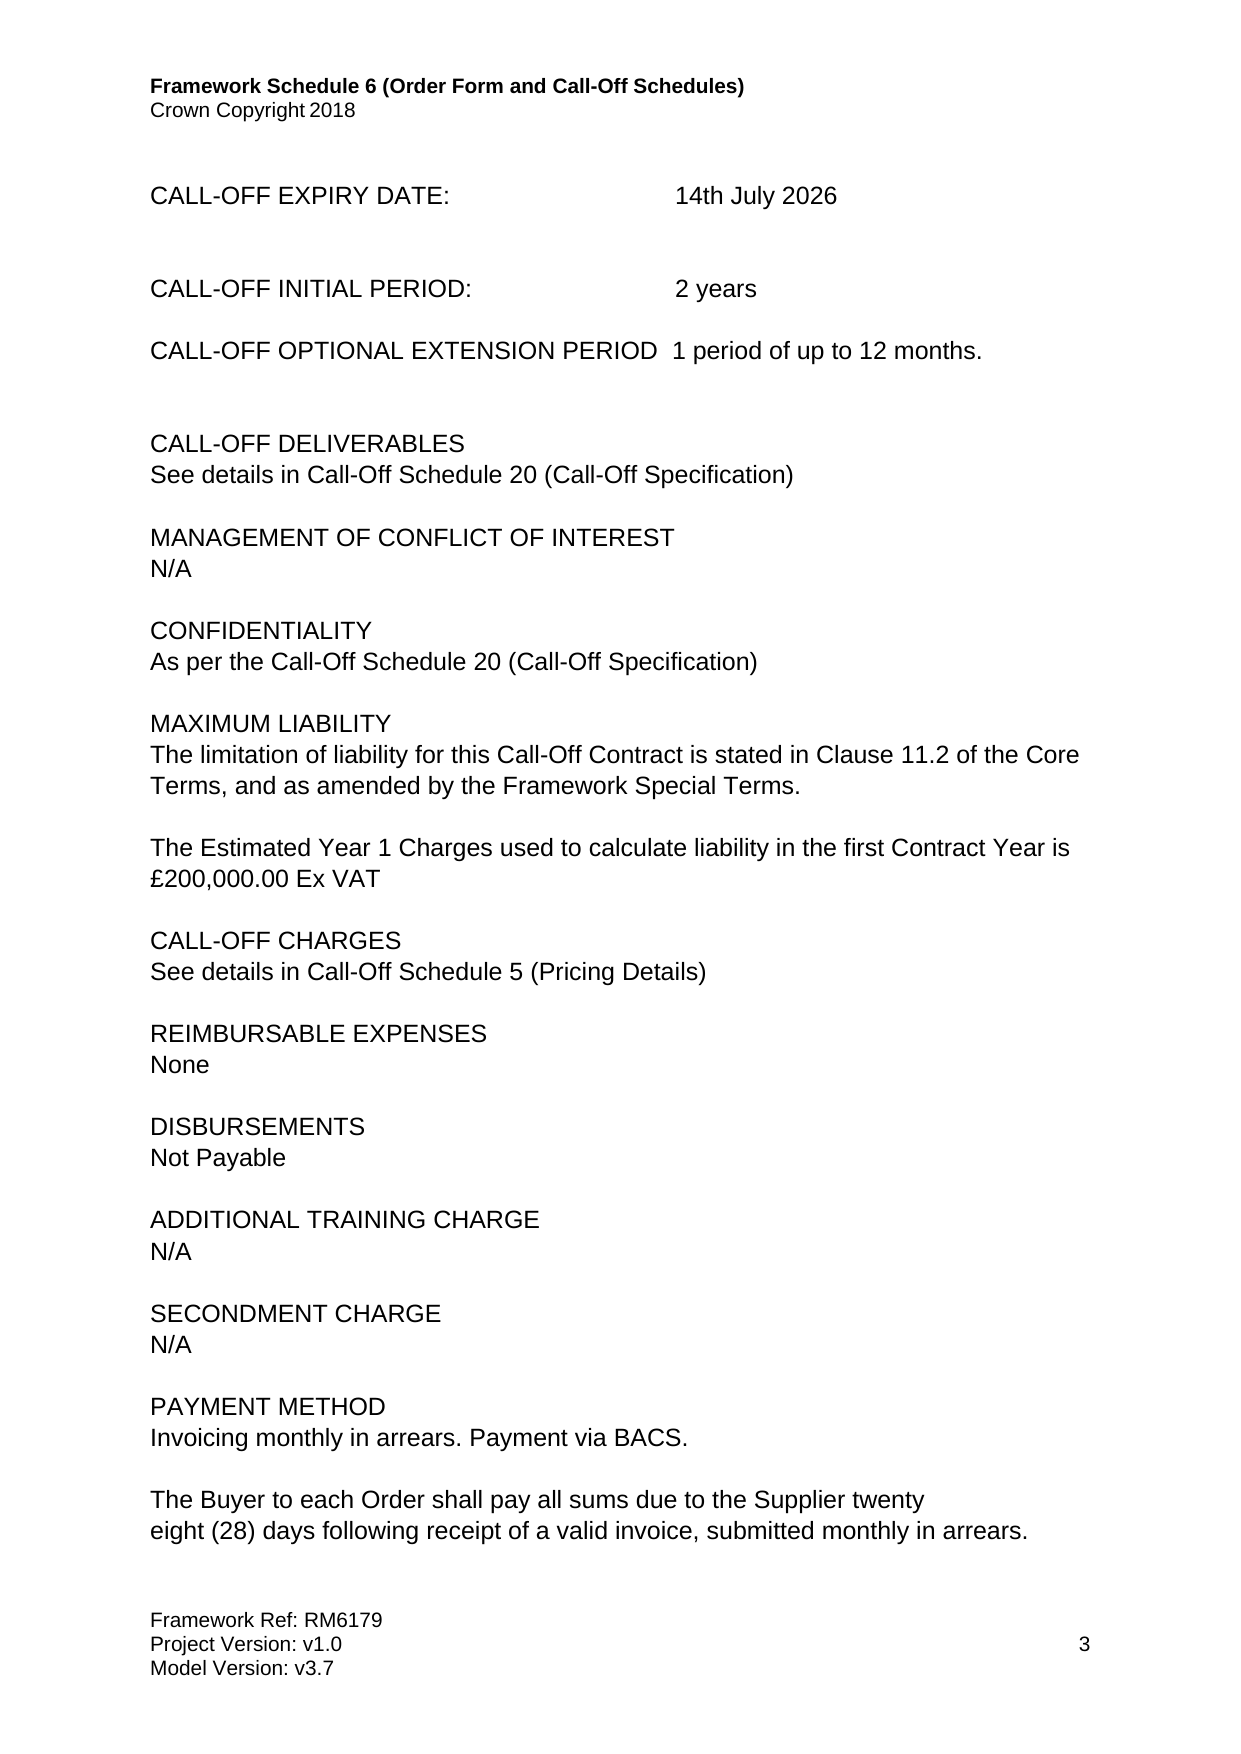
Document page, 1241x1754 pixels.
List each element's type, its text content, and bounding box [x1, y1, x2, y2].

text None [150, 1050, 1090, 1079]
text See details in Call-Off Schedule 5 (Pricing Details) [150, 957, 1090, 986]
text ADDITIONAL TRAINING CHARGE [150, 1205, 1090, 1234]
text The Estimated Year 1 Charges used to calculate liability in the first Contract Year is £200,000.00 Ex VAT [150, 833, 1090, 893]
text CALL-OFF OPTIONAL EXTENSION PERIOD 1 period of up to 12 months. [150, 336, 1090, 365]
text CALL-OFF DELIVERABLES [150, 429, 1090, 458]
text Not Payable [150, 1143, 1090, 1172]
text CALL-OFF INITIAL PERIOD: 2 years [150, 274, 1090, 303]
text N/A [150, 553, 1090, 582]
text CALL-OFF EXPIRY DATE: 14th July 2026 [150, 181, 1090, 210]
text The Buyer to each Order shall pay all sums due to the Supplier twenty [150, 1485, 1090, 1513]
text MANAGEMENT OF CONFLICT OF INTEREST [150, 522, 1090, 551]
text CONFIDENTIALITY [150, 616, 1090, 644]
text CALL-OFF CHARGES [150, 926, 1090, 955]
text SECONDMENT CHARGE [150, 1298, 1090, 1327]
text N/A [150, 1329, 1090, 1358]
text MAXIMUM LIABILITY [150, 709, 1090, 737]
text REIMBURSABLE EXPENSES [150, 1019, 1090, 1048]
text See details in Call-Off Schedule 20 (Call-Off Specification) [150, 460, 1090, 489]
text Invoicing monthly in arrears. Payment via BACS. [150, 1423, 1090, 1451]
text N/A [150, 1236, 1090, 1265]
text eight (28) days following receipt of a valid invoice, submitted monthly in arrears. [150, 1516, 1090, 1544]
text DISBURSEMENTS [150, 1112, 1090, 1141]
text As per the Call-Off Schedule 20 (Call-Off Specification) [150, 647, 1090, 675]
text PAYMENT METHOD [150, 1392, 1090, 1420]
text The limitation of liability for this Call-Off Contract is stated in Clause 11.2 of the Core Terms, and as amended by the Framework Special Terms. [150, 740, 1090, 799]
